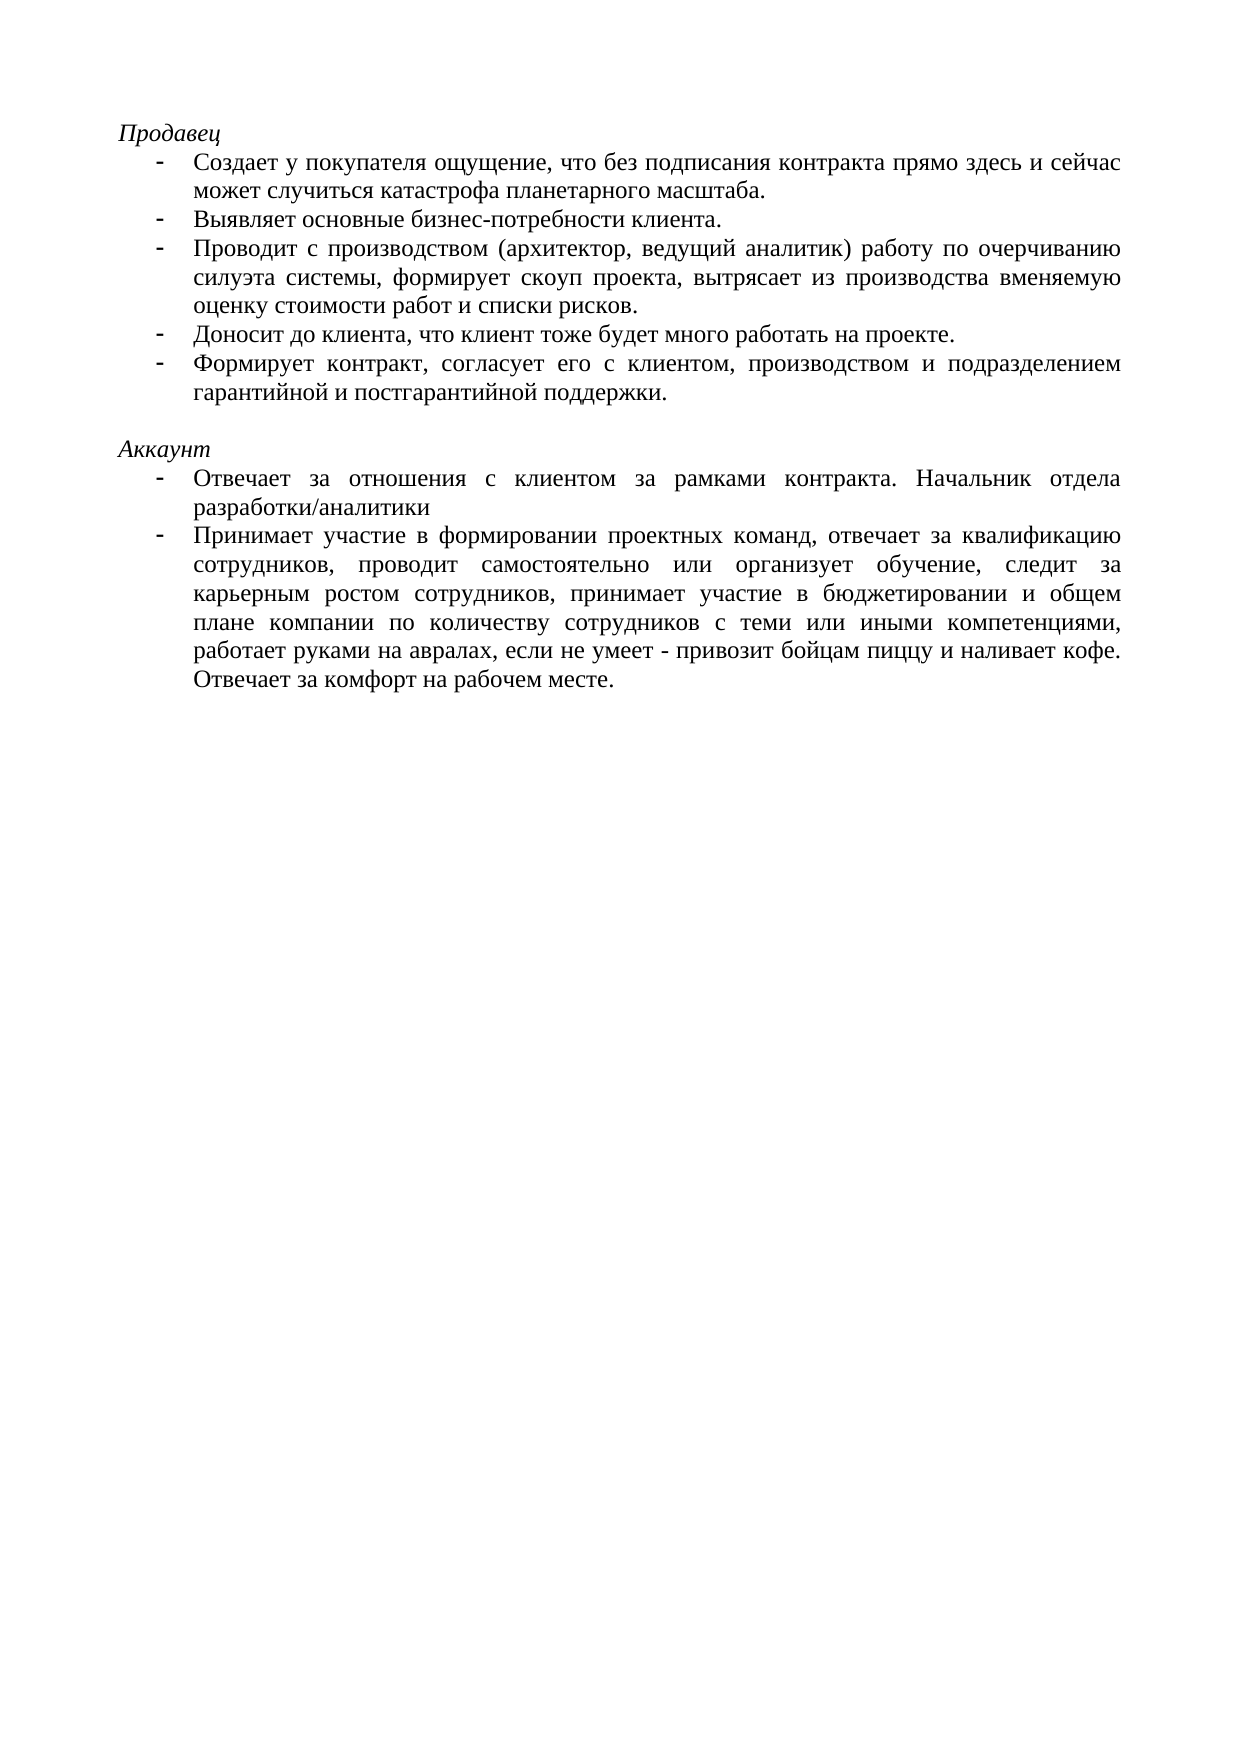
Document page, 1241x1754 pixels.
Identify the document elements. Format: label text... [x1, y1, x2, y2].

text Продавец [118, 118, 1122, 147]
text Аккаунт [118, 434, 1122, 463]
list Выявляет основные бизнес-потребности клиента. [156, 204, 1122, 233]
list Принимает участие в формировании проектных команд, отвечает за квалификацию сотрудников, проводит самостоятельно или организует обучение, следит за карьерным ростом сотрудников, принимает участие в бюджетировании и общем плане компании по количеству сотрудников с теми или иными компетенциями, работает руками на авралах, если не умеет - привозит бойцам пиццу и наливает кофе. Отвечает за комфорт на рабочем месте. [156, 521, 1122, 693]
list Создает у покупателя ощущение, что без подписания контракта прямо здесь и сейчас может случиться катастрофа планетарного масштаба. [156, 147, 1122, 204]
list Формирует контракт, согласует его с клиентом, производством и подразделением гарантийной и постгарантийной поддержки. [156, 348, 1122, 406]
list Доносит до клиента, что клиент тоже будет много работать на проекте. [156, 319, 1122, 348]
list Отвечает за отношения с клиентом за рамками контракта. Начальник отдела разработки/аналитики [156, 463, 1122, 521]
list Проводит с производством (архитектор, ведущий аналитик) работу по очерчиванию силуэта системы, формирует скоуп проекта, вытрясает из производства вменяемую оценку стоимости работ и списки рисков. [156, 233, 1122, 319]
